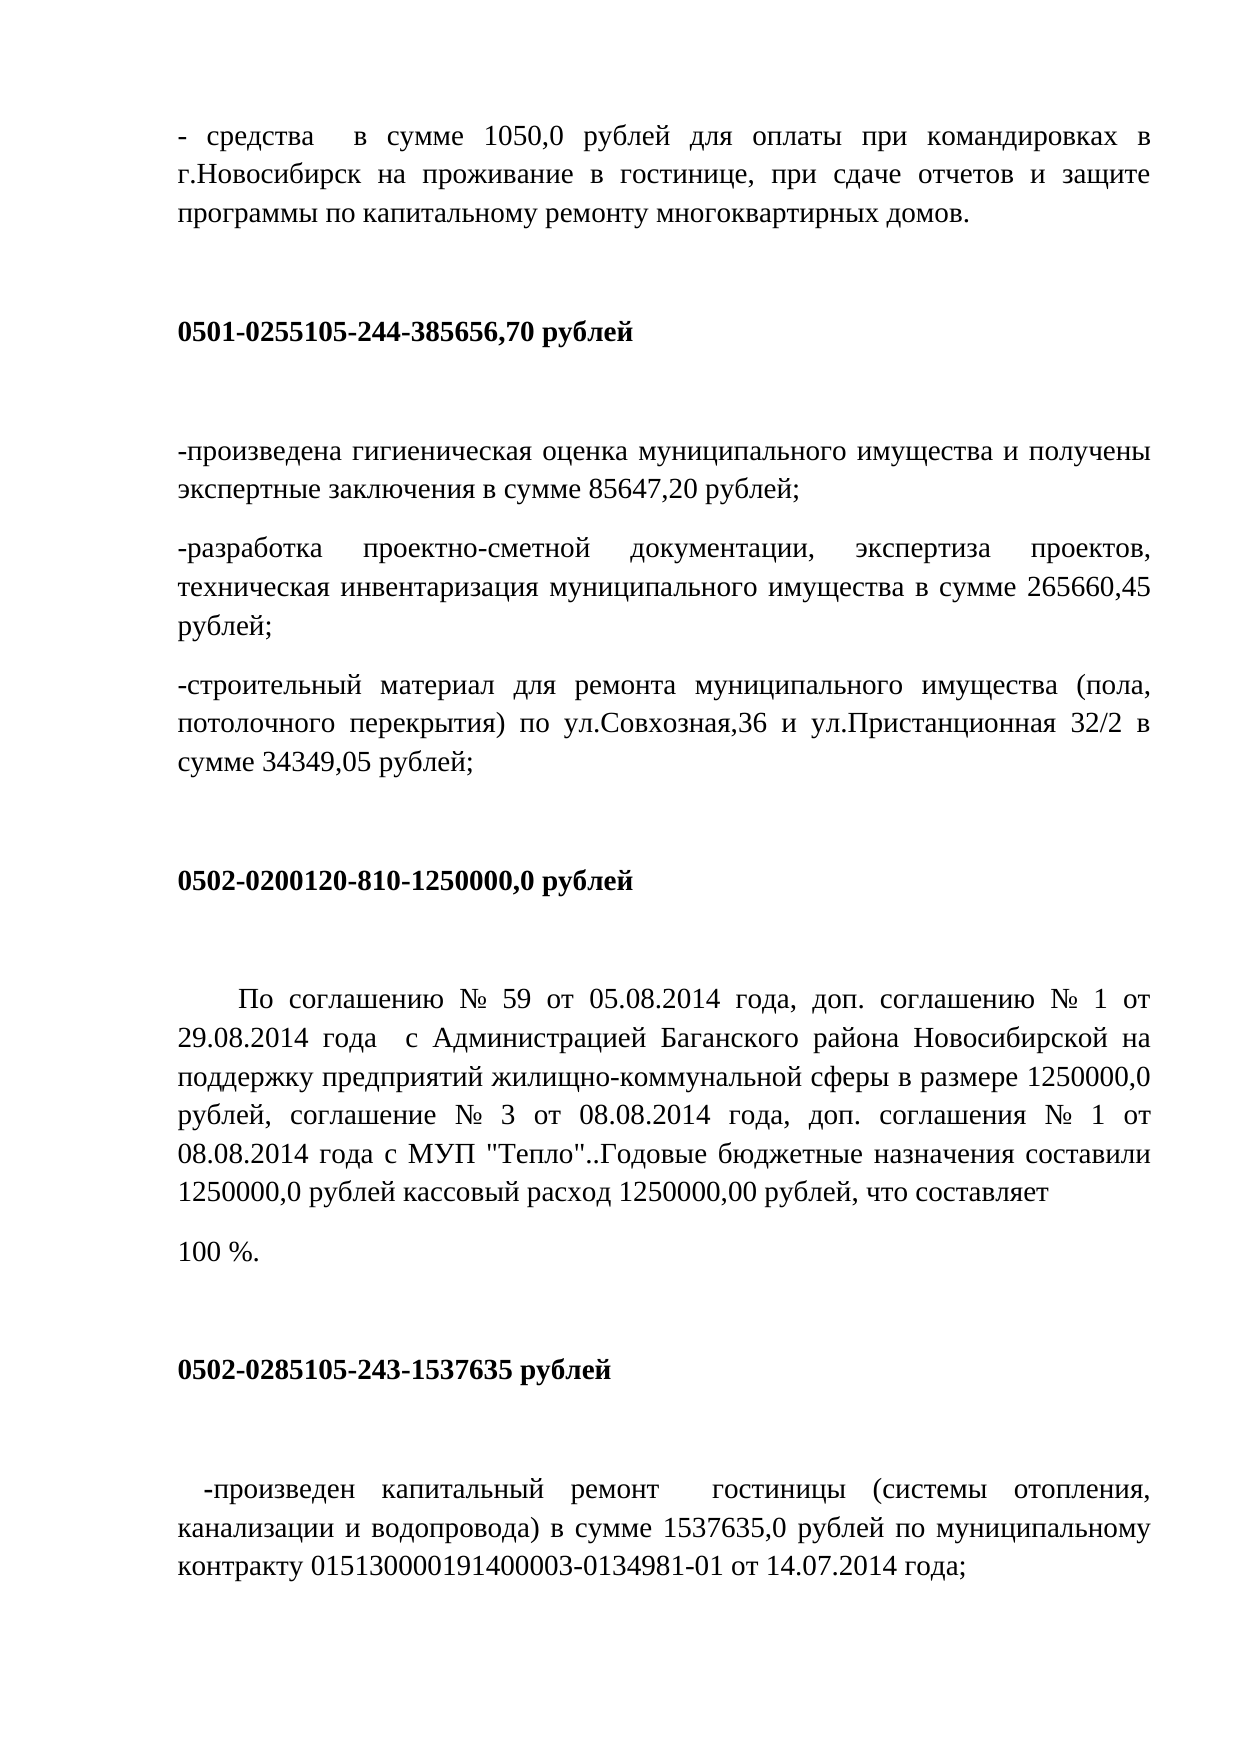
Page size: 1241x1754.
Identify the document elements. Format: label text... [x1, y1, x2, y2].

text -строительный материал для ремонта муниципального имущества (пола, потолочного перекрытия) по ул.Совхозная,36 и ул.Пристанционная 32/2 в сумме 34349,05 рублей; [177, 667, 1152, 778]
text По соглашению № 59 от 05.08.2014 года, доп. соглашению № 1 от 29.08.2014 года с Администрацией Баганского района Новосибирской на поддержку предприятий жилищно-коммунальной сферы в размере 1250000,0 рублей, соглашение № 3 от 08.08.2014 года, доп. соглашения № 1 от 08.08.2014 года с МУП "Тепло"..Годовые бюджетные назначения составили 1250000,0 рублей кассовый расход 1250000,00 рублей, что составляет [177, 982, 1152, 1208]
text -произведен капитальный ремонт гостиницы (системы отопления, канализации и водопровода) в сумме 1537635,0 рублей по муниципальному контракту 015130000191400003-0134981-01 от 14.07.2014 года; [177, 1471, 1152, 1582]
text 0502-0285105-243-1537635 рублей [177, 1352, 1152, 1386]
text 0502-0200120-810-1250000,0 рублей [177, 863, 1152, 896]
text - средства в сумме 1050,0 рублей для оплаты при командировках в г.Новосибирск на проживание в гостинице, при сдаче отчетов и защите программы по капитальному ремонту многоквартирных домов. [177, 118, 1152, 229]
text 0501-0255105-244-385656,70 рублей [177, 314, 1152, 347]
text 100 %. [177, 1234, 1152, 1267]
text -произведена гигиеническая оценка муниципального имущества и получены экспертные заключения в сумме 85647,20 рублей; [177, 433, 1152, 505]
text -разработка проектно-сметной документации, экспертиза проектов, техническая инвентаризация муниципального имущества в сумме 265660,45 рублей; [177, 531, 1152, 641]
